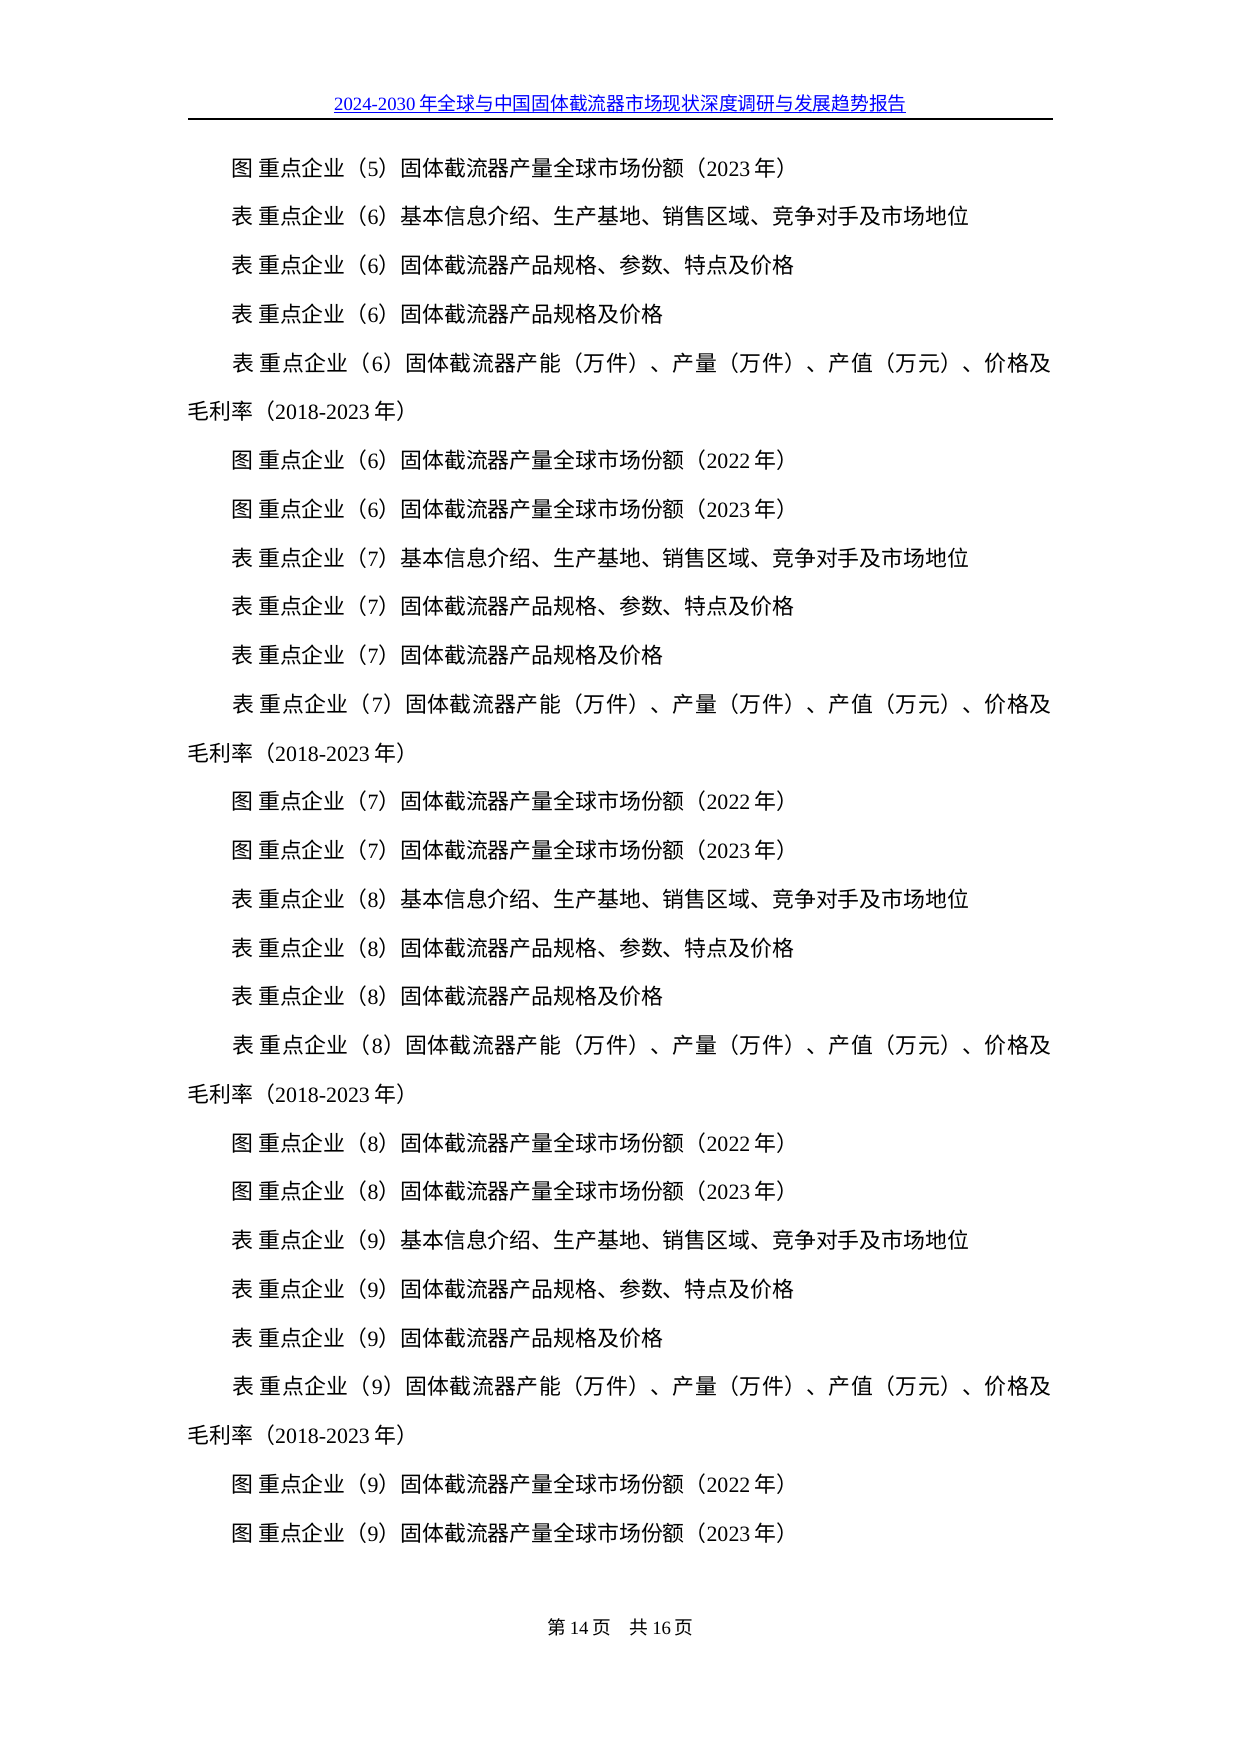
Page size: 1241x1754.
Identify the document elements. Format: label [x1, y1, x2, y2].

text [187, 150, 1053, 1548]
